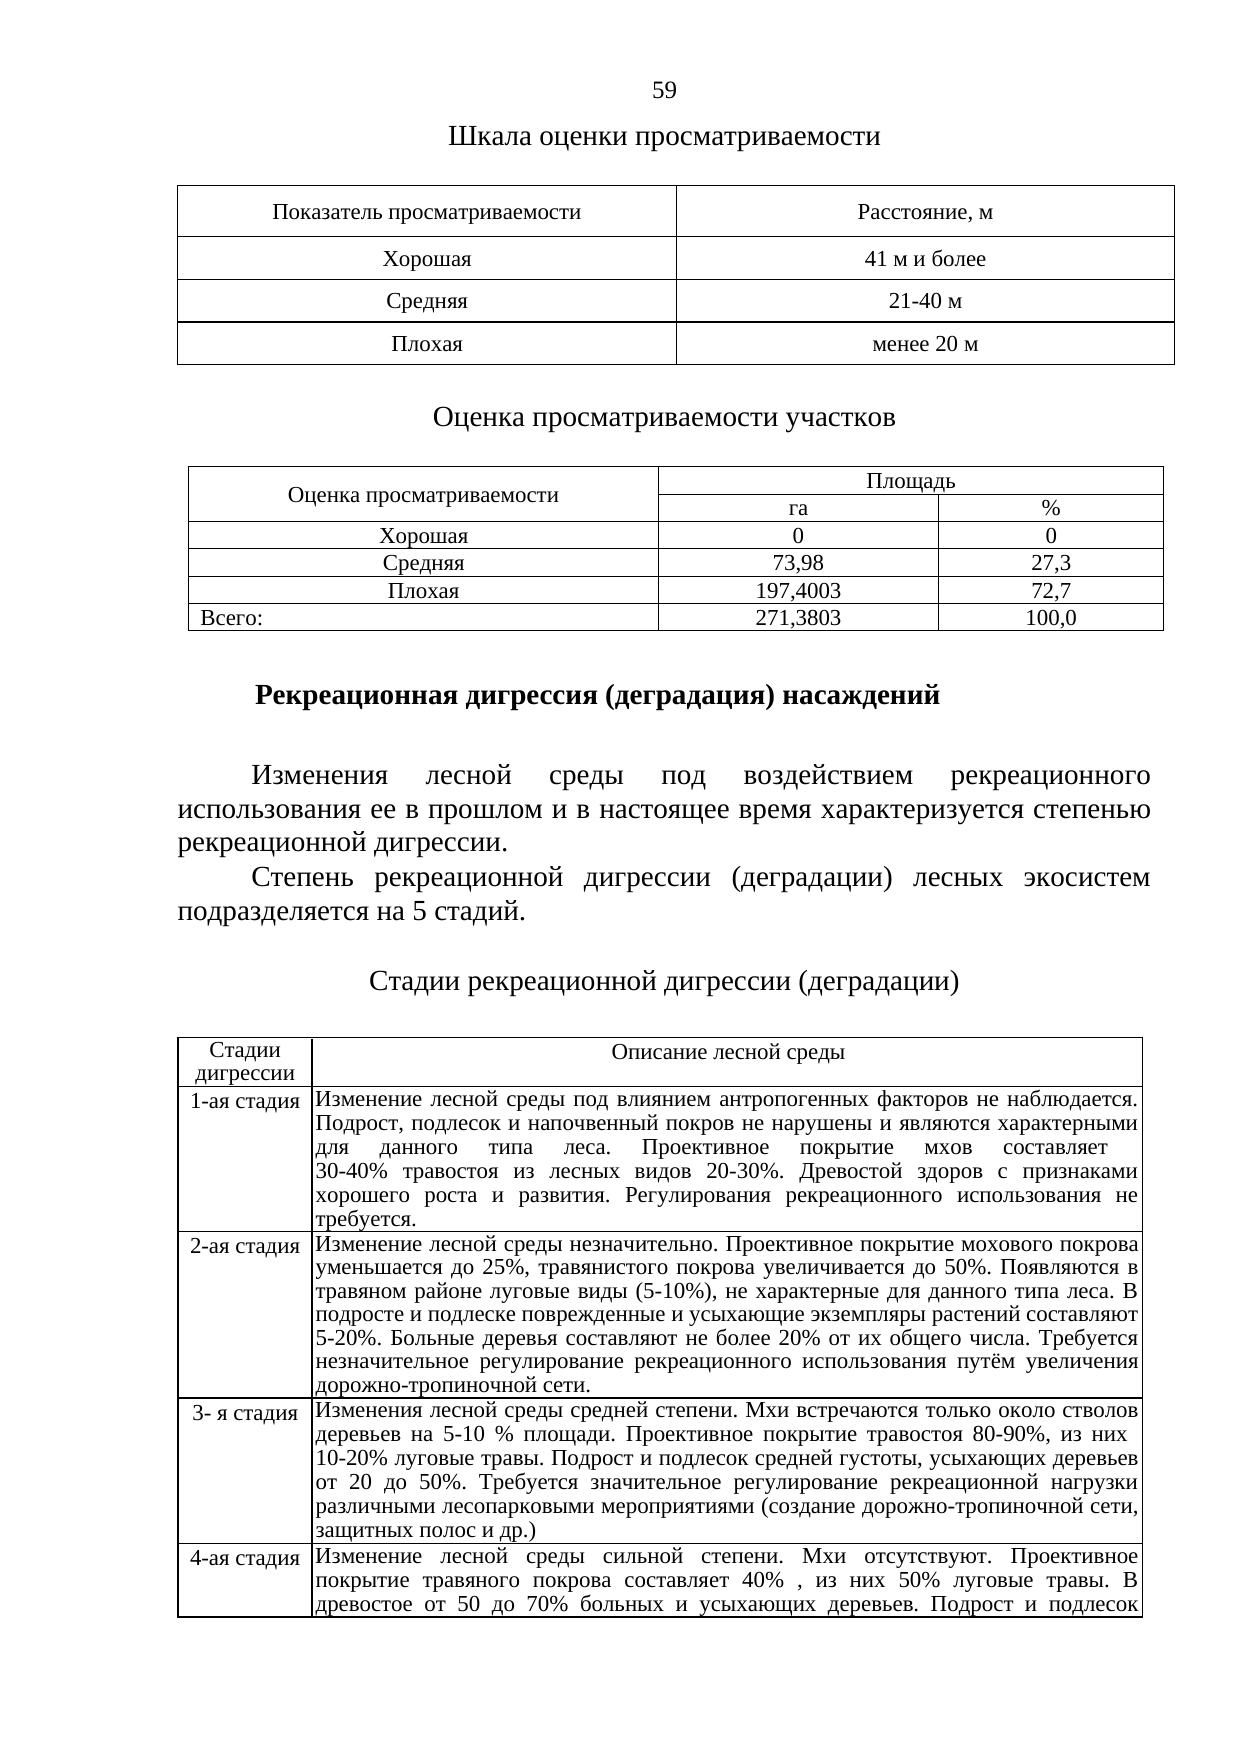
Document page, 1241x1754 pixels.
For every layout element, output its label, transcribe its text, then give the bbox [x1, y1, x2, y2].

table_cell Изменение лесной среды под влиянием антропогенных факторов не наблюдается. Подрост, подлесок и напочвенный покров не нарушены и являются характерными для данного типа леса. Проективное покрытие мхов составляет 30-40% травостоя из лесных видов 20-30%. Древостой здоров с признаками хорошего роста и развития. Регулирования рекреационного использования не требуется. [313, 1087, 1142, 1231]
table_header Оценка просматриваемости [189, 467, 658, 521]
table_cell 21-40 м [677, 280, 1174, 321]
table_cell 73,98 [659, 549, 938, 576]
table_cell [313, 1544, 1142, 1616]
table_header Показатель просматриваемости [178, 186, 676, 236]
table_header Описание лесной среды [313, 1038, 1142, 1086]
table_cell 3- я стадия [179, 1399, 311, 1542]
text Рекреационная дигрессия (деградация) насаждений [255, 677, 1152, 711]
table_cell Изменение лесной среды незначительно. Проективное покрытие мохового покрова уменьшается до 25%, травянистого покрова увеличивается до 50%. Появляются в травяном районе луговые виды (5-10%), не характерные для данного типа леса. В подросте и подлеске поврежденные и усыхающие экземпляры растений составляют 5-20%. Больные деревья составляют не более 20% от их общего числа. Требуется незначительное регулирование рекреационного использования путём увеличения дорожно-тропиночной сети. [313, 1232, 1142, 1397]
table_cell менее 20 м [677, 323, 1174, 364]
text Степень рекреационной дигрессии (деградации) лесных экосистем подразделяется на 5 стадий. [177, 859, 1152, 927]
table_cell Хорошая [189, 522, 658, 548]
table_cell Средняя [178, 280, 676, 321]
table_cell 4-ая стадия [179, 1544, 311, 1616]
table_cell 27,3 [939, 549, 1163, 576]
text Изменения лесной среды под воздействием рекреационного использования ее в прошлом и в настоящее время характеризуется степенью рекреационной дигрессии. [177, 757, 1152, 858]
table_cell Плохая [189, 577, 658, 603]
table_cell 41 м и более [677, 237, 1174, 279]
table_header Расстояние, м [677, 186, 1174, 236]
table_cell га [659, 495, 938, 521]
text Шкала оценки просматриваемости [177, 118, 1152, 152]
table_cell Изменения лесной среды средней степени. Мхи встречаются только около стволов деревьев на 5-10 % площади. Проективное покрытие травостоя 80-90%, из них 10-20% луговые травы. Подрост и подлесок средней густоты, усыхающих деревьев от 20 до 50%. Требуется значительное регулирование рекреационной нагрузки различными лесопарковыми мероприятиями (создание дорожно-тропиночной сети, защитных полос и др.) [313, 1399, 1142, 1542]
table_cell Средняя [189, 549, 658, 576]
table_cell 100,0 [939, 604, 1163, 630]
table_cell Хорошая [178, 237, 676, 279]
table_cell 271,3803 [659, 604, 938, 630]
text Стадии рекреационной дигрессии (деградации) [177, 962, 1152, 998]
table_cell 2-ая стадия [179, 1232, 311, 1397]
table_cell Всего: [189, 604, 658, 630]
table_header Площадь [659, 467, 1163, 493]
table_cell 197,4003 [659, 577, 938, 603]
text Оценка просматриваемости участков [177, 399, 1152, 432]
table_cell Плохая [178, 323, 676, 364]
table_cell 0 [659, 522, 938, 548]
table_cell 72,7 [939, 577, 1163, 603]
table_cell 1-ая стадия [179, 1087, 311, 1231]
table_header Стадии дигрессии [179, 1038, 312, 1086]
table_cell 0 [939, 522, 1163, 548]
table_cell % [939, 495, 1163, 521]
